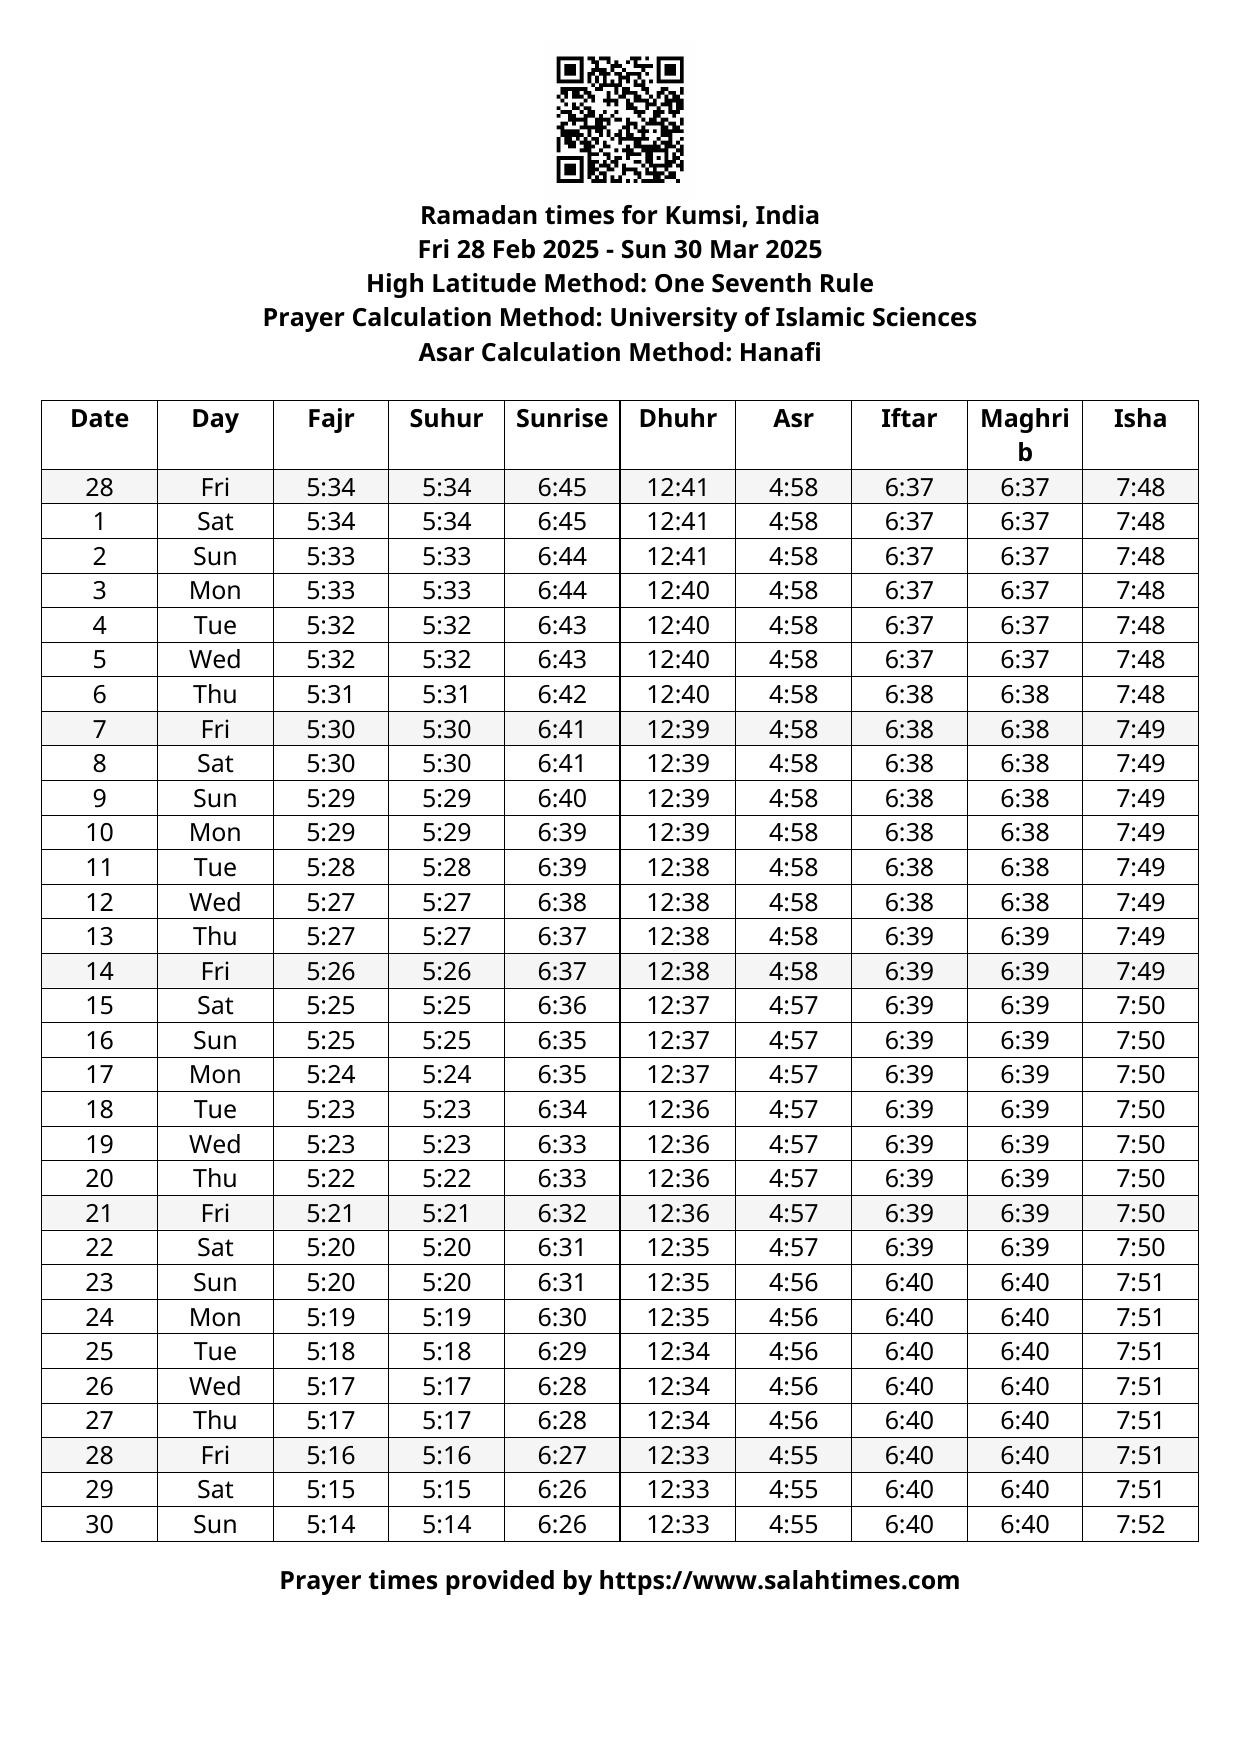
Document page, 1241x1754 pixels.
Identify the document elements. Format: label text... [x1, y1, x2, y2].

table_cell 13 [42, 919, 157, 953]
table_cell Sun [158, 539, 273, 572]
table_cell 6:44 [505, 539, 619, 572]
table_cell 6:39 [505, 816, 619, 849]
table_cell 6:37 [968, 643, 1082, 676]
table_header Iftar [852, 401, 967, 469]
table_cell 26 [42, 1369, 157, 1402]
table_cell 7:50 [1083, 1196, 1198, 1229]
table_cell 5:25 [274, 989, 388, 1022]
table_cell 6:39 [968, 954, 1082, 987]
table_cell 9 [42, 781, 157, 814]
table_cell 12:40 [621, 608, 735, 642]
table_cell 21 [42, 1196, 157, 1229]
table_cell 5:22 [274, 1161, 388, 1195]
table_header Sunrise [505, 401, 619, 469]
table_cell 12:40 [621, 574, 735, 607]
table_cell 4:56 [736, 1369, 851, 1402]
table_cell 4:58 [736, 539, 851, 572]
table_cell 28 [42, 470, 157, 503]
table_cell 6:29 [505, 1334, 619, 1368]
table_cell 7:48 [1083, 677, 1198, 711]
table_cell 6:28 [505, 1369, 619, 1402]
table_cell 6:39 [852, 1092, 967, 1126]
table_cell 12:39 [621, 712, 735, 745]
table_cell 4:58 [736, 608, 851, 642]
table_cell Sun [158, 1507, 273, 1541]
table_cell 5:18 [389, 1334, 504, 1368]
table_cell Tue [158, 608, 273, 642]
table_cell 6:39 [968, 1127, 1082, 1160]
table_cell 5:27 [389, 919, 504, 953]
table_cell 6:40 [968, 1369, 1082, 1402]
table_cell 4:58 [736, 746, 851, 780]
table_cell 6:39 [852, 1196, 967, 1229]
table_cell 6:43 [505, 643, 619, 676]
table_cell 5:18 [274, 1334, 388, 1368]
table_cell 12:33 [621, 1507, 735, 1541]
table_cell 6:38 [852, 850, 967, 884]
table_cell Tue [158, 1092, 273, 1126]
table_cell 6:37 [852, 539, 967, 572]
table_cell 7 [42, 712, 157, 745]
table_cell 6:35 [505, 1058, 619, 1091]
table_cell 28 [42, 1438, 157, 1472]
table_cell 27 [42, 1404, 157, 1437]
table_cell Fri [158, 954, 273, 987]
table_cell 4 [42, 608, 157, 642]
table_cell Sat [158, 1231, 273, 1264]
text Asar Calculation Method: Hanafi [42, 334, 1198, 368]
table_cell 5:19 [389, 1300, 504, 1333]
table_cell 17 [42, 1058, 157, 1091]
table_cell 4:58 [736, 677, 851, 711]
table_cell 4:57 [736, 1196, 851, 1229]
table_cell 7:52 [1083, 1507, 1198, 1541]
table_cell 4:57 [736, 1127, 851, 1160]
table_cell 7:51 [1083, 1369, 1198, 1402]
table_cell 5:16 [389, 1438, 504, 1472]
table_cell 5:17 [274, 1404, 388, 1437]
table_cell 6:37 [852, 574, 967, 607]
table_cell 5:30 [274, 746, 388, 780]
table_cell 6:40 [852, 1334, 967, 1368]
table_cell 12:36 [621, 1196, 735, 1229]
table_cell 7:50 [1083, 989, 1198, 1022]
table_header Isha [1083, 401, 1198, 469]
table_cell 5:22 [389, 1161, 504, 1195]
table_cell 6:40 [852, 1507, 967, 1541]
table_cell 14 [42, 954, 157, 987]
table_cell Tue [158, 850, 273, 884]
table_cell 6:41 [505, 746, 619, 780]
table_cell 6:39 [852, 1161, 967, 1195]
table_cell 4:58 [736, 470, 851, 503]
table_cell 5:34 [389, 504, 504, 538]
table_cell 6:39 [968, 1161, 1082, 1195]
table_cell 7:50 [1083, 1127, 1198, 1160]
table_cell 6:40 [968, 1438, 1082, 1472]
table_cell 12:33 [621, 1438, 735, 1472]
table_cell 6:31 [505, 1265, 619, 1299]
table_cell 7:49 [1083, 885, 1198, 918]
table_cell 6:38 [852, 712, 967, 745]
table_cell 6:39 [968, 1231, 1082, 1264]
text Fri 28 Feb 2025 - Sun 30 Mar 2025 [42, 232, 1198, 266]
table_cell 4:58 [736, 781, 851, 814]
table_cell 5:25 [389, 1023, 504, 1057]
table_cell 6:38 [968, 816, 1082, 849]
table_cell Thu [158, 1161, 273, 1195]
table_cell 7:51 [1083, 1438, 1198, 1472]
table_cell 12:40 [621, 643, 735, 676]
table_cell 12:35 [621, 1300, 735, 1333]
table_cell 6:40 [852, 1265, 967, 1299]
table_cell Thu [158, 1404, 273, 1437]
table_cell 5:21 [274, 1196, 388, 1229]
table_cell Sat [158, 504, 273, 538]
table_cell 6:38 [852, 746, 967, 780]
table_cell 6:39 [968, 1058, 1082, 1091]
table_cell 6:40 [852, 1369, 967, 1402]
table_cell 30 [42, 1507, 157, 1541]
table_header Day [158, 401, 273, 469]
table_cell 5:30 [389, 712, 504, 745]
table_cell 6:33 [505, 1161, 619, 1195]
table_cell 5:17 [389, 1369, 504, 1402]
table_cell 4:56 [736, 1404, 851, 1437]
text High Latitude Method: One Seventh Rule [42, 266, 1198, 300]
table_cell 5:25 [274, 1023, 388, 1057]
table_cell Wed [158, 885, 273, 918]
table_cell 5:27 [274, 885, 388, 918]
table_cell 6:26 [505, 1507, 619, 1541]
table_cell 4:58 [736, 816, 851, 849]
table_cell Fri [158, 470, 273, 503]
table_cell 6:28 [505, 1404, 619, 1437]
table_cell 5:23 [274, 1127, 388, 1160]
table_cell 4:58 [736, 885, 851, 918]
table_cell 7:49 [1083, 816, 1198, 849]
table_cell 5:20 [274, 1265, 388, 1299]
table_cell 4:58 [736, 643, 851, 676]
table_cell 5:31 [274, 677, 388, 711]
table_cell 6 [42, 677, 157, 711]
table_cell 5:34 [389, 470, 504, 503]
table_cell 4:57 [736, 1023, 851, 1057]
table_cell Fri [158, 712, 273, 745]
table_cell 6:45 [505, 504, 619, 538]
table_cell 4:58 [736, 954, 851, 987]
table_cell 18 [42, 1092, 157, 1126]
table_cell 11 [42, 850, 157, 884]
table_cell 6:38 [852, 677, 967, 711]
table_cell 7:49 [1083, 919, 1198, 953]
table_cell 12:41 [621, 470, 735, 503]
table_cell 23 [42, 1265, 157, 1299]
table_cell 6:45 [505, 470, 619, 503]
picture [542, 41, 699, 198]
table_cell 7:49 [1083, 781, 1198, 814]
table_cell 6:37 [852, 608, 967, 642]
table_cell 6:39 [852, 919, 967, 953]
table_cell 6:37 [968, 539, 1082, 572]
table_cell 7:49 [1083, 954, 1198, 987]
table_cell 12:39 [621, 781, 735, 814]
table_cell 5:29 [389, 816, 504, 849]
table_header Suhur [389, 401, 504, 469]
table_cell 12:35 [621, 1265, 735, 1299]
table_cell 6:39 [852, 1023, 967, 1057]
table_cell 5:27 [389, 885, 504, 918]
table_cell 6:27 [505, 1438, 619, 1472]
table_cell 6:40 [968, 1334, 1082, 1368]
table_cell 5:30 [389, 746, 504, 780]
table_cell 4:55 [736, 1507, 851, 1541]
table_cell 4:57 [736, 1058, 851, 1091]
table_cell 5:17 [274, 1369, 388, 1402]
table_cell Thu [158, 919, 273, 953]
table_cell 6:40 [852, 1473, 967, 1506]
table_cell 6:34 [505, 1092, 619, 1126]
table_cell 6:40 [968, 1265, 1082, 1299]
table_cell 6:31 [505, 1231, 619, 1264]
table_cell 6:40 [968, 1507, 1082, 1541]
table_cell 6:39 [968, 989, 1082, 1022]
table_cell 6:38 [852, 816, 967, 849]
table_cell 6:39 [852, 1058, 967, 1091]
table_cell 6:40 [852, 1300, 967, 1333]
table_cell 6:37 [968, 504, 1082, 538]
table_cell 6:38 [968, 781, 1082, 814]
table_cell 5:30 [274, 712, 388, 745]
table_header Maghrib [968, 401, 1082, 469]
table_cell Sat [158, 989, 273, 1022]
table_cell 6:39 [968, 1196, 1082, 1229]
table_cell 6:37 [505, 954, 619, 987]
table_cell 5:20 [389, 1265, 504, 1299]
table_cell 6:37 [968, 470, 1082, 503]
table_cell 10 [42, 816, 157, 849]
table_cell 5:23 [389, 1092, 504, 1126]
table_cell 5:33 [274, 539, 388, 572]
table_cell 12:38 [621, 885, 735, 918]
table_cell 12:35 [621, 1231, 735, 1264]
table_cell 5:28 [274, 850, 388, 884]
table_cell 5:20 [274, 1231, 388, 1264]
table_cell 6:32 [505, 1196, 619, 1229]
table_cell 12:39 [621, 746, 735, 780]
table_cell 4:56 [736, 1334, 851, 1368]
table_cell 12:33 [621, 1473, 735, 1506]
table_cell 6:40 [852, 1438, 967, 1472]
table_cell 5:31 [389, 677, 504, 711]
table_cell 4:57 [736, 989, 851, 1022]
table_cell 6:37 [852, 643, 967, 676]
table_cell 5:24 [274, 1058, 388, 1091]
table_cell 4:57 [736, 1161, 851, 1195]
table_cell 6:38 [968, 746, 1082, 780]
table_cell Sun [158, 1023, 273, 1057]
table_cell 6:38 [505, 885, 619, 918]
table_cell 5:33 [389, 539, 504, 572]
table_cell 5:28 [389, 850, 504, 884]
table_cell 7:51 [1083, 1265, 1198, 1299]
table_cell 5:19 [274, 1300, 388, 1333]
table_cell 5:29 [274, 816, 388, 849]
table_cell 7:49 [1083, 746, 1198, 780]
table_cell 4:58 [736, 850, 851, 884]
table_cell 7:48 [1083, 539, 1198, 572]
table_cell 6:37 [505, 919, 619, 953]
table_cell Fri [158, 1196, 273, 1229]
table_cell 5:15 [274, 1473, 388, 1506]
table_cell 12:37 [621, 989, 735, 1022]
table_cell 5:20 [389, 1231, 504, 1264]
table_cell 6:40 [968, 1404, 1082, 1437]
table_cell 6:40 [968, 1473, 1082, 1506]
table_cell 7:50 [1083, 1023, 1198, 1057]
table_cell 6:42 [505, 677, 619, 711]
table_cell 5:24 [389, 1058, 504, 1091]
table_cell 2 [42, 539, 157, 572]
table_cell 12:37 [621, 1023, 735, 1057]
table_cell 3 [42, 574, 157, 607]
table_cell 5:14 [274, 1507, 388, 1541]
table_cell 5:21 [389, 1196, 504, 1229]
table_cell 4:57 [736, 1092, 851, 1126]
table_cell 4:58 [736, 574, 851, 607]
table_cell 5:29 [389, 781, 504, 814]
table_cell 5:33 [389, 574, 504, 607]
table_cell Thu [158, 677, 273, 711]
table_cell 6:43 [505, 608, 619, 642]
table_cell 12:41 [621, 539, 735, 572]
text Prayer times provided by https://www.salahtimes.com [42, 1563, 1198, 1597]
table_cell 6:39 [968, 919, 1082, 953]
table_cell Mon [158, 1058, 273, 1091]
table_cell 4:58 [736, 504, 851, 538]
table_cell 6:37 [852, 470, 967, 503]
table_cell 4:55 [736, 1473, 851, 1506]
table_cell 12:37 [621, 1058, 735, 1091]
table_cell 19 [42, 1127, 157, 1160]
table_cell 7:50 [1083, 1058, 1198, 1091]
table_cell 7:48 [1083, 643, 1198, 676]
table_cell 20 [42, 1161, 157, 1195]
table_cell Fri [158, 1438, 273, 1472]
table_header Date [42, 401, 157, 469]
table_cell 6:38 [968, 850, 1082, 884]
table_cell 7:49 [1083, 712, 1198, 745]
table_cell 6:40 [968, 1300, 1082, 1333]
table_cell 7:51 [1083, 1334, 1198, 1368]
table_cell 6:39 [852, 989, 967, 1022]
table_cell 5:34 [274, 504, 388, 538]
table_cell 6:40 [852, 1404, 967, 1437]
table_cell 12:34 [621, 1369, 735, 1402]
table_cell 5:26 [389, 954, 504, 987]
table_cell 6:33 [505, 1127, 619, 1160]
table_cell 6:36 [505, 989, 619, 1022]
table_cell 5:32 [389, 643, 504, 676]
table_cell Mon [158, 1300, 273, 1333]
table_cell 6:37 [968, 608, 1082, 642]
table_cell 7:48 [1083, 504, 1198, 538]
table_cell 7:51 [1083, 1404, 1198, 1437]
table_cell 12:34 [621, 1404, 735, 1437]
table_cell 5:34 [274, 470, 388, 503]
table_cell 6:39 [852, 1127, 967, 1160]
table_cell 22 [42, 1231, 157, 1264]
text Prayer Calculation Method: University of Islamic Sciences [42, 300, 1198, 334]
table_cell 7:51 [1083, 1473, 1198, 1506]
table_cell Wed [158, 1127, 273, 1160]
table_cell 6:38 [968, 677, 1082, 711]
table_cell 29 [42, 1473, 157, 1506]
table_cell 12:34 [621, 1334, 735, 1368]
table_cell 16 [42, 1023, 157, 1057]
table_cell 6:26 [505, 1473, 619, 1506]
table_cell 24 [42, 1300, 157, 1333]
table_cell 12:36 [621, 1161, 735, 1195]
table_header Asr [736, 401, 851, 469]
table_header Dhuhr [621, 401, 735, 469]
table_cell 7:48 [1083, 574, 1198, 607]
table_cell 5:16 [274, 1438, 388, 1472]
table_cell 5:33 [274, 574, 388, 607]
table_cell 4:58 [736, 712, 851, 745]
table_cell 5:32 [274, 608, 388, 642]
table_cell 12:36 [621, 1092, 735, 1126]
table_cell 12:39 [621, 816, 735, 849]
table_cell 6:38 [852, 885, 967, 918]
table_cell 5:17 [389, 1404, 504, 1437]
table_cell 12:38 [621, 919, 735, 953]
table_cell 6:37 [852, 504, 967, 538]
table_cell 5:14 [389, 1507, 504, 1541]
table_cell Mon [158, 574, 273, 607]
table_cell 4:56 [736, 1265, 851, 1299]
table_cell 6:38 [968, 885, 1082, 918]
table_cell 6:38 [968, 712, 1082, 745]
table_cell Sat [158, 746, 273, 780]
table_cell 4:58 [736, 919, 851, 953]
table_cell 5:23 [389, 1127, 504, 1160]
table_cell 7:50 [1083, 1092, 1198, 1126]
table_cell 12 [42, 885, 157, 918]
table_cell Sat [158, 1473, 273, 1506]
table_cell 12:36 [621, 1127, 735, 1160]
table_cell 15 [42, 989, 157, 1022]
table_cell 7:51 [1083, 1300, 1198, 1333]
table_cell 5:32 [389, 608, 504, 642]
table_cell 7:50 [1083, 1161, 1198, 1195]
table_cell 6:39 [505, 850, 619, 884]
table_cell 5:23 [274, 1092, 388, 1126]
table_cell Wed [158, 1369, 273, 1402]
table_cell 7:50 [1083, 1231, 1198, 1264]
table_cell 6:39 [852, 1231, 967, 1264]
table_cell 6:38 [852, 781, 967, 814]
table_cell 4:56 [736, 1300, 851, 1333]
table_cell 6:39 [968, 1023, 1082, 1057]
table_cell 5:27 [274, 919, 388, 953]
table_cell 6:39 [968, 1092, 1082, 1126]
table_cell 7:49 [1083, 850, 1198, 884]
table_cell Tue [158, 1334, 273, 1368]
table_cell 4:55 [736, 1438, 851, 1472]
table_cell 5:15 [389, 1473, 504, 1506]
table_cell Mon [158, 816, 273, 849]
table_cell 5:25 [389, 989, 504, 1022]
table_cell Sun [158, 1265, 273, 1299]
table_cell 12:38 [621, 850, 735, 884]
table_cell 1 [42, 504, 157, 538]
table_cell 12:41 [621, 504, 735, 538]
table_cell 5:29 [274, 781, 388, 814]
text Ramadan times for Kumsi, India [42, 198, 1198, 232]
table_cell 4:57 [736, 1231, 851, 1264]
table_cell 25 [42, 1334, 157, 1368]
table_cell 6:41 [505, 712, 619, 745]
table_cell 6:30 [505, 1300, 619, 1333]
table_header Fajr [274, 401, 388, 469]
table_cell 8 [42, 746, 157, 780]
table_cell 12:38 [621, 954, 735, 987]
table_cell 5:26 [274, 954, 388, 987]
table_cell 7:48 [1083, 470, 1198, 503]
table_cell 6:40 [505, 781, 619, 814]
table_cell 6:37 [968, 574, 1082, 607]
table_cell 6:44 [505, 574, 619, 607]
table_cell Wed [158, 643, 273, 676]
table_cell 6:39 [852, 954, 967, 987]
table_cell 12:40 [621, 677, 735, 711]
table_cell 6:35 [505, 1023, 619, 1057]
table_cell Sun [158, 781, 273, 814]
table_cell 5 [42, 643, 157, 676]
table_cell 5:32 [274, 643, 388, 676]
table_cell 7:48 [1083, 608, 1198, 642]
